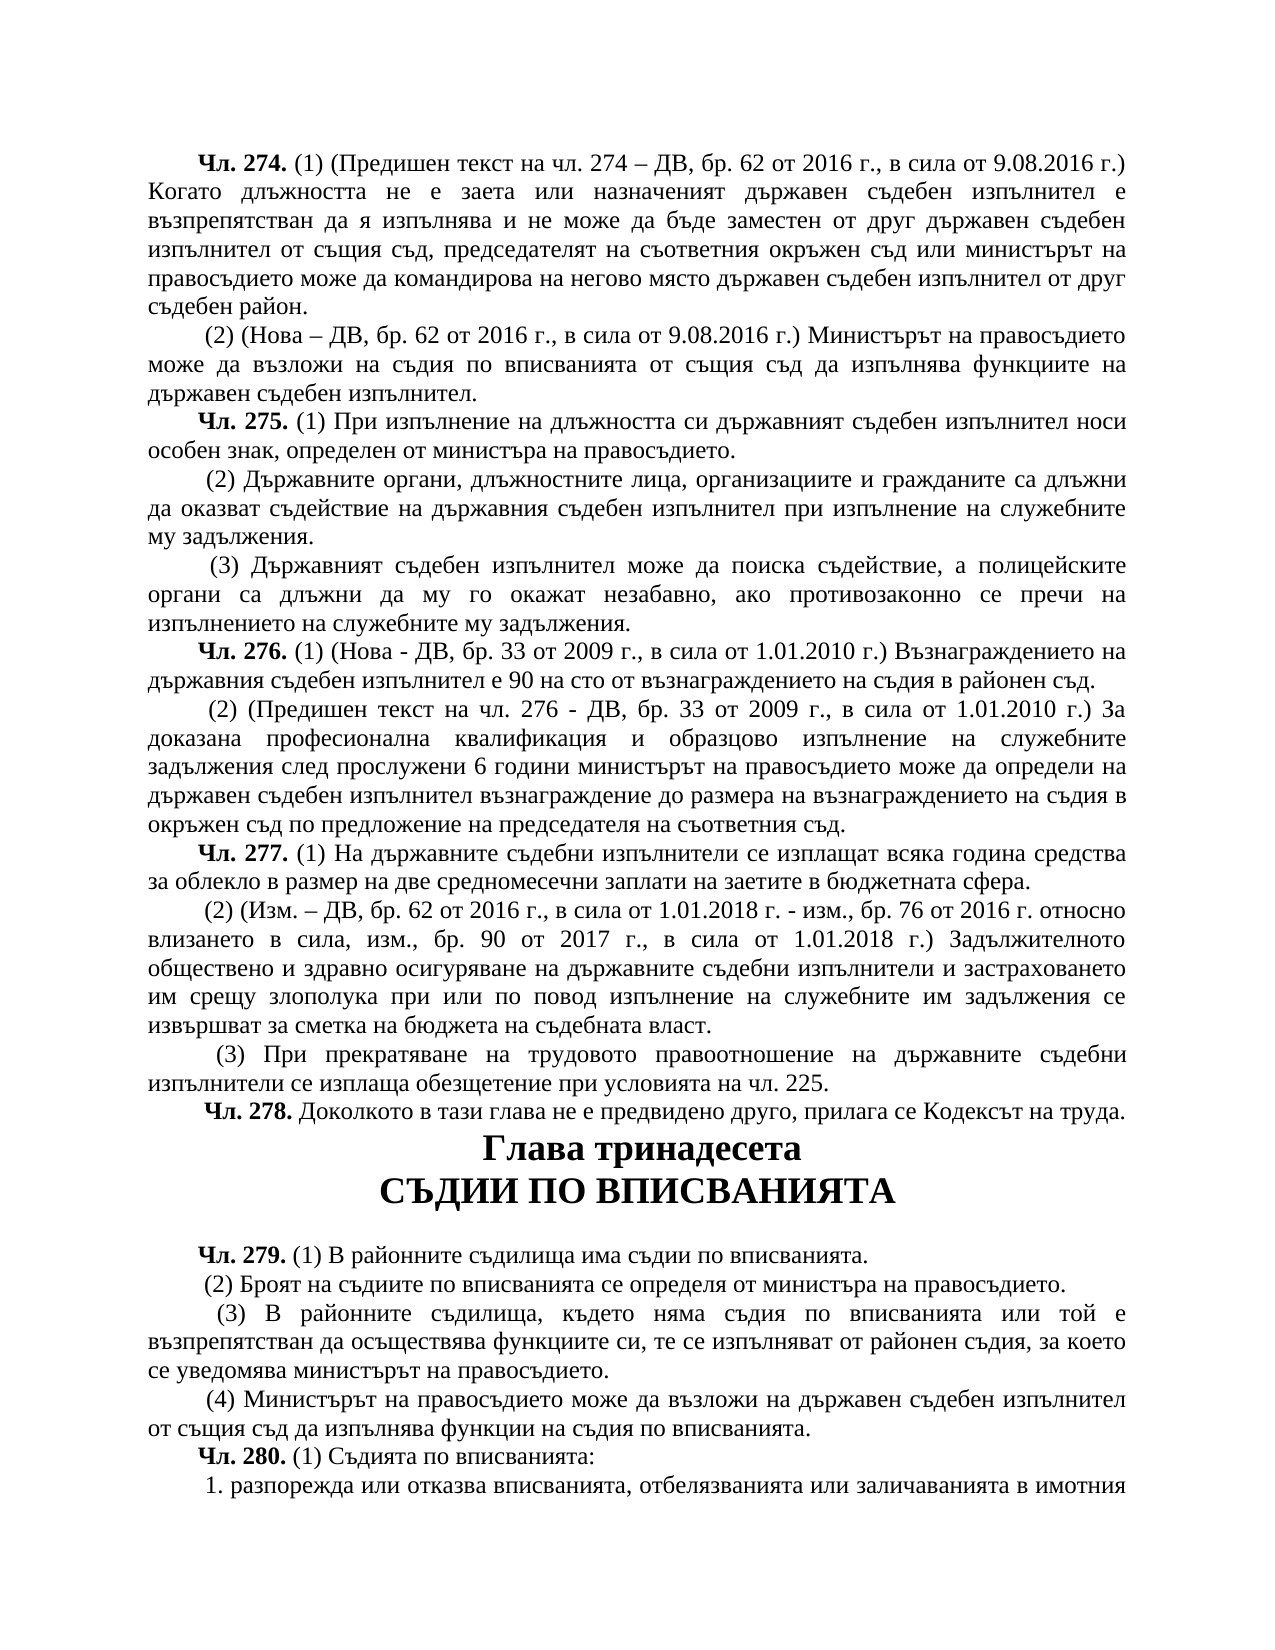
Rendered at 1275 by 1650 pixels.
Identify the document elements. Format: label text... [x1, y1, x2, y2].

text (2) (Предишен текст на чл. 276 - ДВ, бр. 33 от 2009 г., в сила от 1.01.2010 г.) За доказана професионална квалификация и образцово изпълнение на служебните задължения след прослужени 6 години министърът на правосъдието може да определи на държавен съдебен изпълнител възнаграждение до размера на възнаграждението на съдия в окръжен съд по предложение на председателя на съответния съд. [148, 694, 1127, 838]
text (3) В районните съдилища, където няма съдия по вписванията или той е възпрепятстван да осъществява функциите си, те се изпълняват от районен съдия, за което се уведомява министърът на правосъдието. [148, 1298, 1127, 1384]
text (4) Министърът на правосъдието може да възложи на държавен съдебен изпълнител от същия съд да изпълнява функции на съдия по вписванията. [148, 1384, 1127, 1441]
text Чл. 277. (1) На държавните съдебни изпълнители се изплащат всяка година средства за облекло в размер на две средномесечни заплати на заетите в бюджетната сфера. [148, 838, 1127, 895]
text Чл. 279. (1) В районните съдилища има съдии по вписванията. [148, 1240, 1127, 1269]
text (2) Държавните органи, длъжностните лица, организациите и гражданите са длъжни да оказват съдействие на държавния съдебен изпълнител при изпълнение на служебните му задължения. [148, 464, 1127, 550]
text Чл. 274. (1) (Предишен текст на чл. 274 – ДВ, бр. 62 от 2016 г., в сила от 9.08.2016 г.) Когато длъжността не е заета или назначеният държавен съдебен изпълнител е възпрепятстван да я изпълнява и не може да бъде заместен от друг държавен съдебен изпълнител от същия съд, председателят на съответния окръжен съд или министърът на правосъдието може да командирова на негово място държавен съдебен изпълнител от друг съдебен район. [148, 148, 1127, 320]
text Чл. 280. (1) Съдията по вписванията: [148, 1441, 1127, 1470]
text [148, 1470, 1127, 1499]
text СЪДИИ ПО ВПИСВАНИЯТА [148, 1168, 1127, 1211]
text (2) (Изм. – ДВ, бр. 62 от 2016 г., в сила от 1.01.2018 г. - изм., бр. 76 от 2016 г. относно влизането в сила, изм., бр. 90 от 2017 г., в сила от 1.01.2018 г.) Задължителното обществено и здравно осигуряване на държавните съдебни изпълнители и застраховането им срещу злополука при или по повод изпълнение на служебните им задължения се извършват за сметка на бюджета на съдебната власт. [148, 895, 1127, 1039]
text (2) (Нова – ДВ, бр. 62 от 2016 г., в сила от 9.08.2016 г.) Министърът на правосъдието може да възложи на съдия по вписванията от същия съд да изпълнява функциите на държавен съдебен изпълнител. [148, 320, 1127, 406]
text Чл. 278. Доколкото в тази глава не е предвидено друго, прилага се Кодексът на труда. [148, 1096, 1127, 1125]
text (3) Държавният съдебен изпълнител може да поиска съдействие, а полицейските органи са длъжни да му го окажат незабавно, ако противозаконно се пречи на изпълнението на служебните му задължения. [148, 550, 1127, 636]
text Чл. 275. (1) При изпълнение на длъжността си държавният съдебен изпълнител носи особен знак, определен от министъра на правосъдието. [148, 406, 1127, 464]
text (3) При прекратяване на трудовото правоотношение на държавните съдебни изпълнители се изплаща обезщетение при условията на чл. 225. [148, 1039, 1127, 1096]
text Чл. 276. (1) (Нова - ДВ, бр. 33 от 2009 г., в сила от 1.01.2010 г.) Възнаграждението на държавния съдебен изпълнител е 90 на сто от възнаграждението на съдия в районен съд. [148, 636, 1127, 694]
text Глава тринадесета [148, 1125, 1127, 1168]
text (2) Броят на съдиите по вписванията се определя от министъра на правосъдието. [148, 1269, 1127, 1298]
